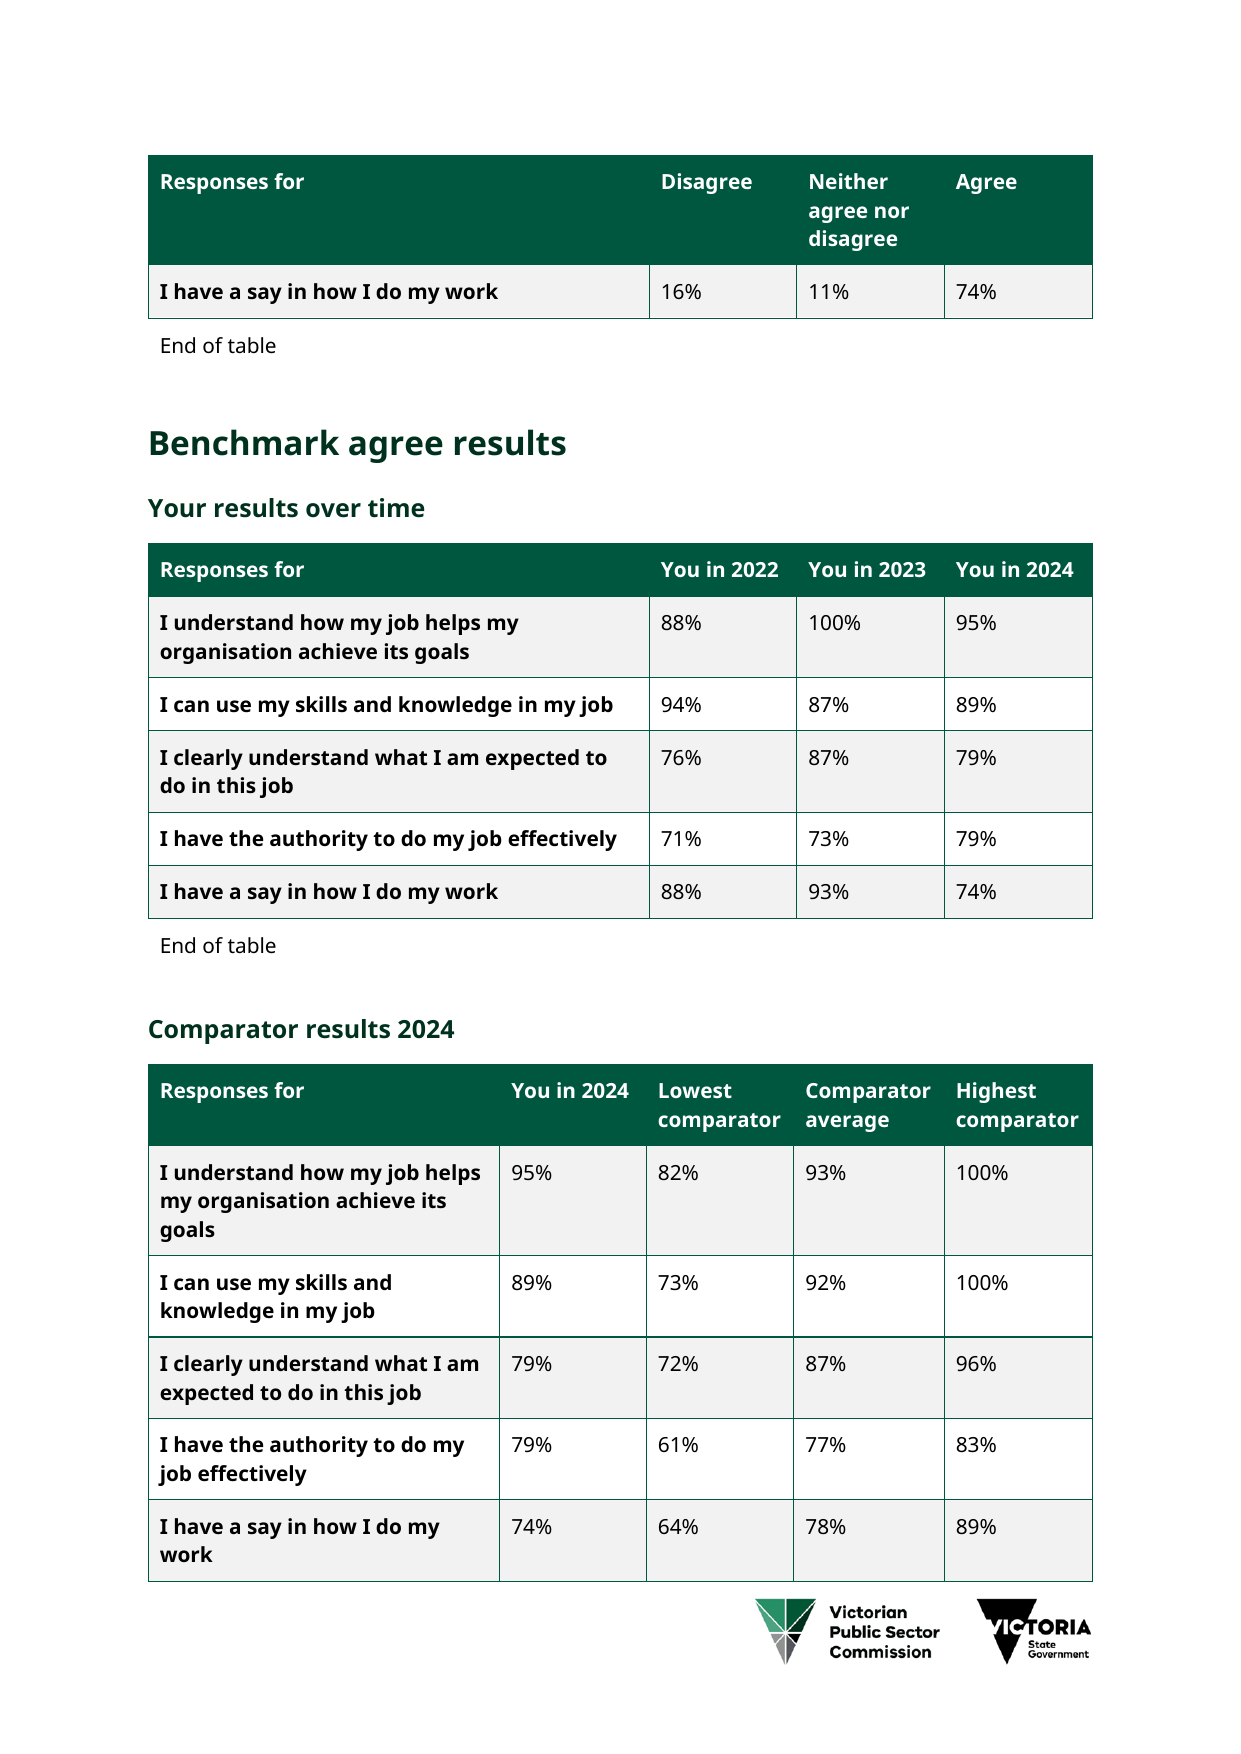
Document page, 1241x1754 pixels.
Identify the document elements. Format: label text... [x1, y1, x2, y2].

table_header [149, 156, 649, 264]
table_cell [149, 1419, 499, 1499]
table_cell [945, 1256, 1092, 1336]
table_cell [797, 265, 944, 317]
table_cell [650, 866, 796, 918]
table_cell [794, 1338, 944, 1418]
subtitle Your results over time [148, 491, 1092, 525]
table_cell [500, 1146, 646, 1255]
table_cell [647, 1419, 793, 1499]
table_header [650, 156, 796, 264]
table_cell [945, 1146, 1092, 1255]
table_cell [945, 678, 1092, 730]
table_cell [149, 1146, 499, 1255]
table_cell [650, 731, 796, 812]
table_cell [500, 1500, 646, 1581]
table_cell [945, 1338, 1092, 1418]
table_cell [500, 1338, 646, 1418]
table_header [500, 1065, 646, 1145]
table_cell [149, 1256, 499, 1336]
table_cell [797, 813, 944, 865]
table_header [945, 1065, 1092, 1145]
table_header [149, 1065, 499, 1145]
subtitle Comparator results 2024 [148, 1012, 1092, 1046]
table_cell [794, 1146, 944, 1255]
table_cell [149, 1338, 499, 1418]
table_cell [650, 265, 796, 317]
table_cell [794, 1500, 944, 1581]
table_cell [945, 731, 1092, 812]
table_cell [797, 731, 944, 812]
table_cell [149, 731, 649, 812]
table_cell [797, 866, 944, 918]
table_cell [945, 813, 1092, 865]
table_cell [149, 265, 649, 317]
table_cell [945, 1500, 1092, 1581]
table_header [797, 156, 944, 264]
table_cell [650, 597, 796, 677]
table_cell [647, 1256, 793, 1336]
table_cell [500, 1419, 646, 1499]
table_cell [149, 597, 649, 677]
picture [754, 1598, 1093, 1666]
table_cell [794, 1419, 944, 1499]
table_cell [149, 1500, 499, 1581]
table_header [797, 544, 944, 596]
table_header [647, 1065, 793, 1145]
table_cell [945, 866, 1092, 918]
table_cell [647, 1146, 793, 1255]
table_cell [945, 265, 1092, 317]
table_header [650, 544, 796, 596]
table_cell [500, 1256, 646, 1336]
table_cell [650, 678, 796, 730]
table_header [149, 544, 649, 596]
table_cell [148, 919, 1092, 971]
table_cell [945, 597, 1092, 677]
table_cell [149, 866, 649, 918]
subtitle Benchmark agree results [148, 420, 1092, 465]
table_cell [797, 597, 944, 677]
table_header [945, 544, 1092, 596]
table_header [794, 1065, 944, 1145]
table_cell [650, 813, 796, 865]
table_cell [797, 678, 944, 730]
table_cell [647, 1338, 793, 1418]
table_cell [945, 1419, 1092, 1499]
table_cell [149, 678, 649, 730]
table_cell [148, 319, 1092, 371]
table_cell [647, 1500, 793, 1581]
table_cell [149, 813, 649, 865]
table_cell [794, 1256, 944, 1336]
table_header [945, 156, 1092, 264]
